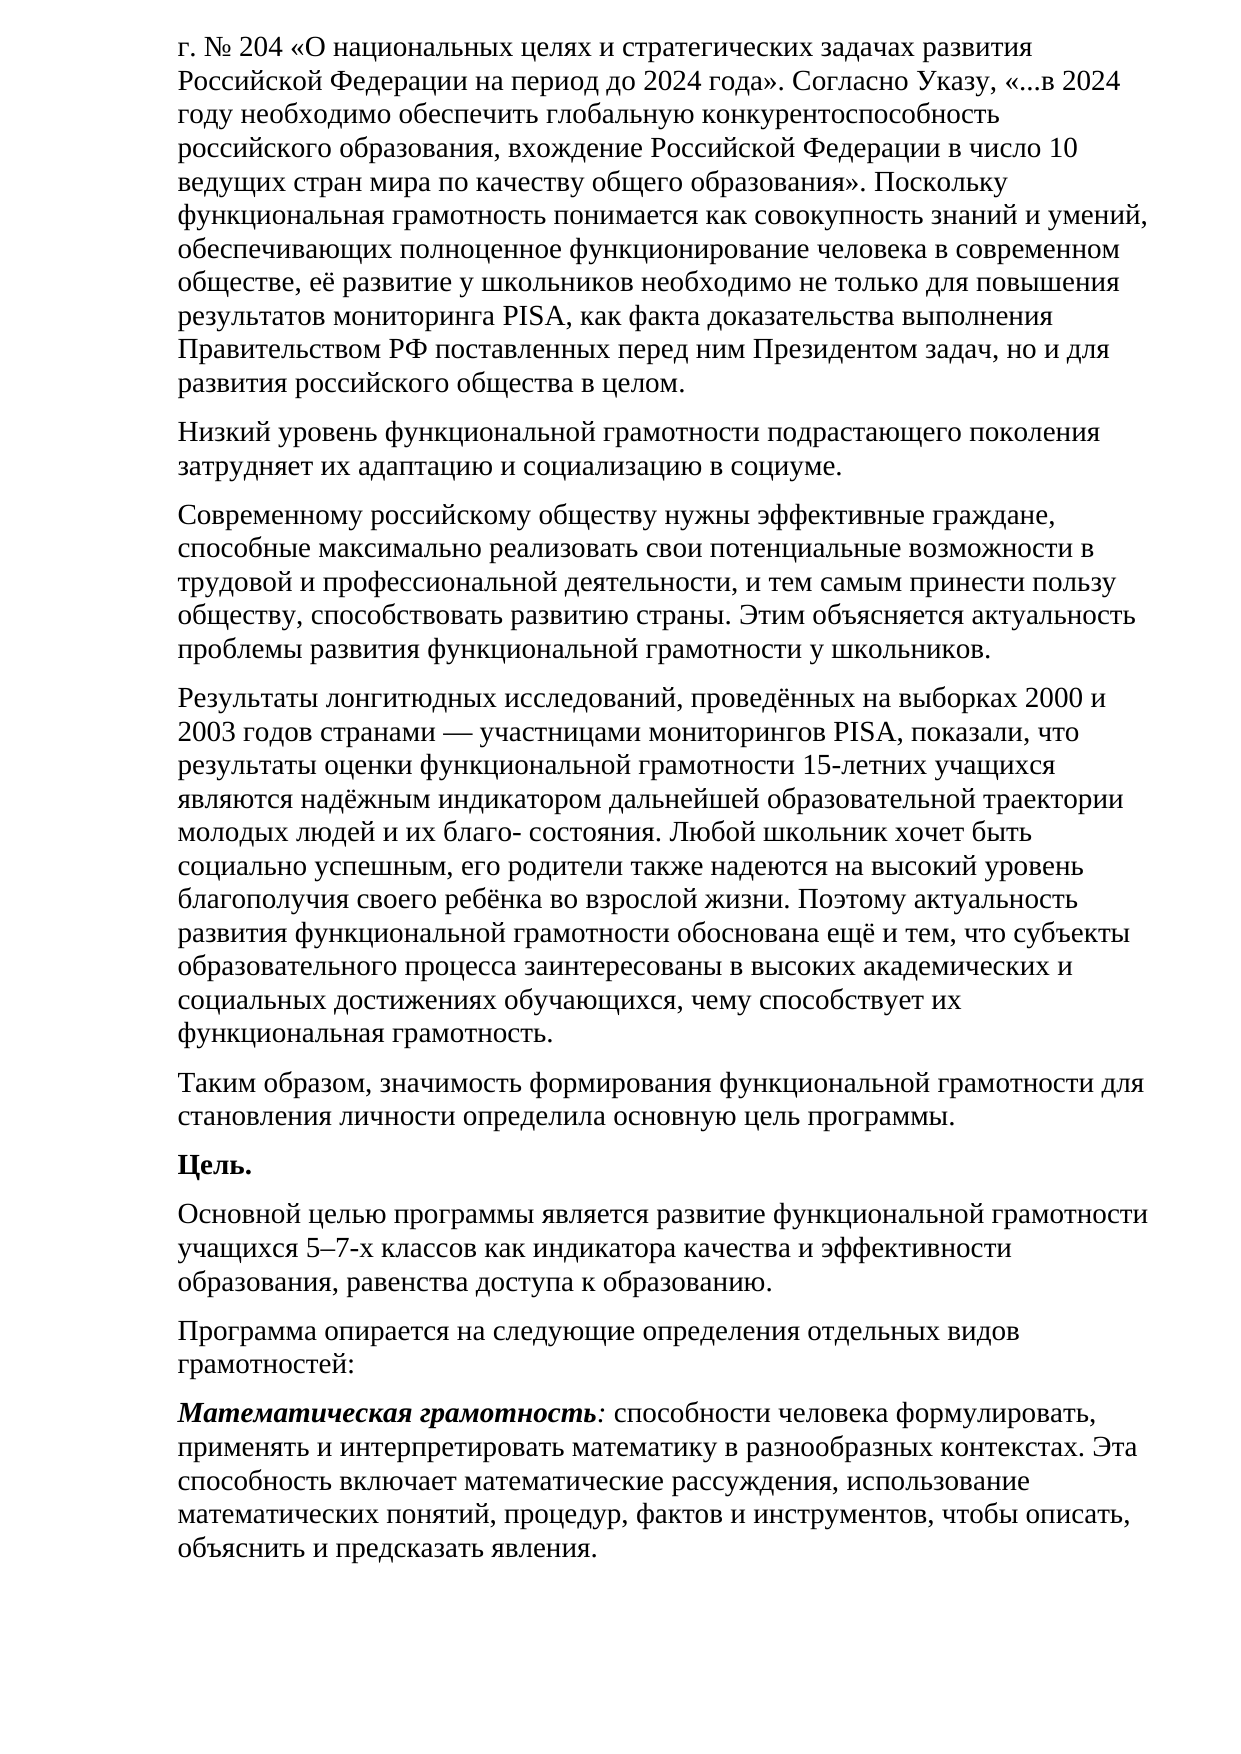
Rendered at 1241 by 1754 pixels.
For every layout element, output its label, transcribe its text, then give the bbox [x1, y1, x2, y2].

text Цель. [177, 1147, 1152, 1181]
text Таким образом, значимость формирования функциональной грамотности для становления личности определила основную цель программы. [177, 1065, 1152, 1132]
text Программа опирается на следующие определения отдельных видов грамотностей: [177, 1313, 1152, 1380]
text Основной целью программы является развитие функциональной грамотности учащихся 5–7-х классов как индикатора качества и эффективности образования, равенства доступа к образованию. [177, 1197, 1152, 1297]
text Результаты лонгитюдных исследований, проведённых на выборках 2000 и 2003 годов странами — участницами мониторингов PISA, показали, что результаты оценки функциональной грамотности 15-летних учащихся являются надёжным индикатором дальнейшей образовательной траектории молодых людей и их благо- состояния. Любой школьник хочет быть социально успешным, его родители также надеются на высокий уровень благополучия своего ребёнка во взрослой жизни. Поэтому актуальность развития функциональной грамотности обоснована ещё и тем, что субъекты образовательного процесса заинтересованы в высоких академических и социальных достижениях обучающихся, чему способствует их функциональная грамотность. [177, 680, 1152, 1049]
text Математическая грамотность: способности человека формулировать, применять и интерпретировать математику в разнообразных контекстах. Эта способность включает математические рассуждения, использование математических понятий, процедур, фактов и инструментов, чтобы описать, объяснить и предсказать явления. [177, 1396, 1152, 1563]
text Низкий уровень функциональной грамотности подрастающего поколения затрудняет их адаптацию и социализацию в социуме. [177, 414, 1152, 481]
text Современному российскому обществу нужны эффективные граждане, способные максимально реализовать свои потенциальные возможности в трудовой и профессиональной деятельности, и тем самым принести пользу обществу, способствовать развитию страны. Этим объясняется актуальность проблемы развития функциональной грамотности у школьников. [177, 497, 1152, 664]
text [177, 29, 1152, 398]
